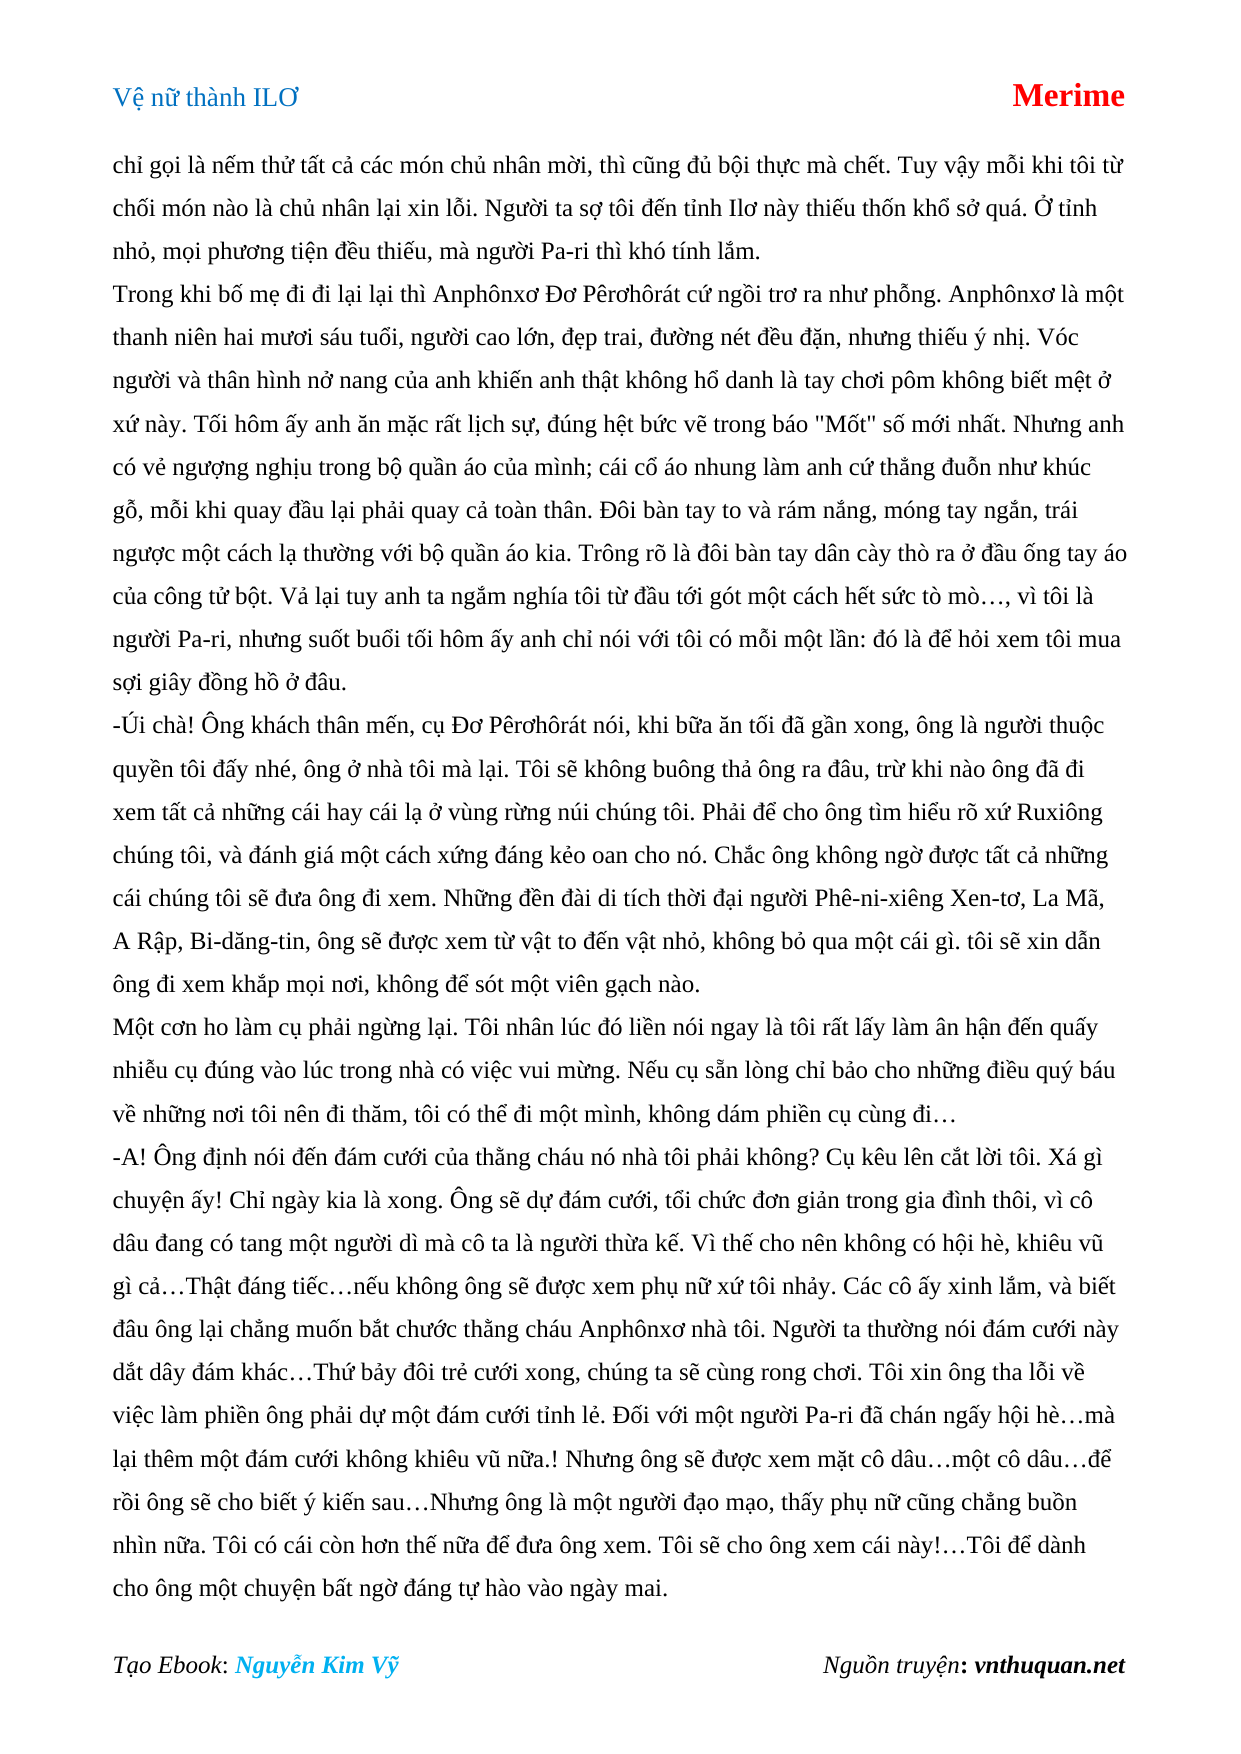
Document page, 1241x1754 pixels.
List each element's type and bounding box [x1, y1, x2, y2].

text [112, 150, 1128, 1602]
